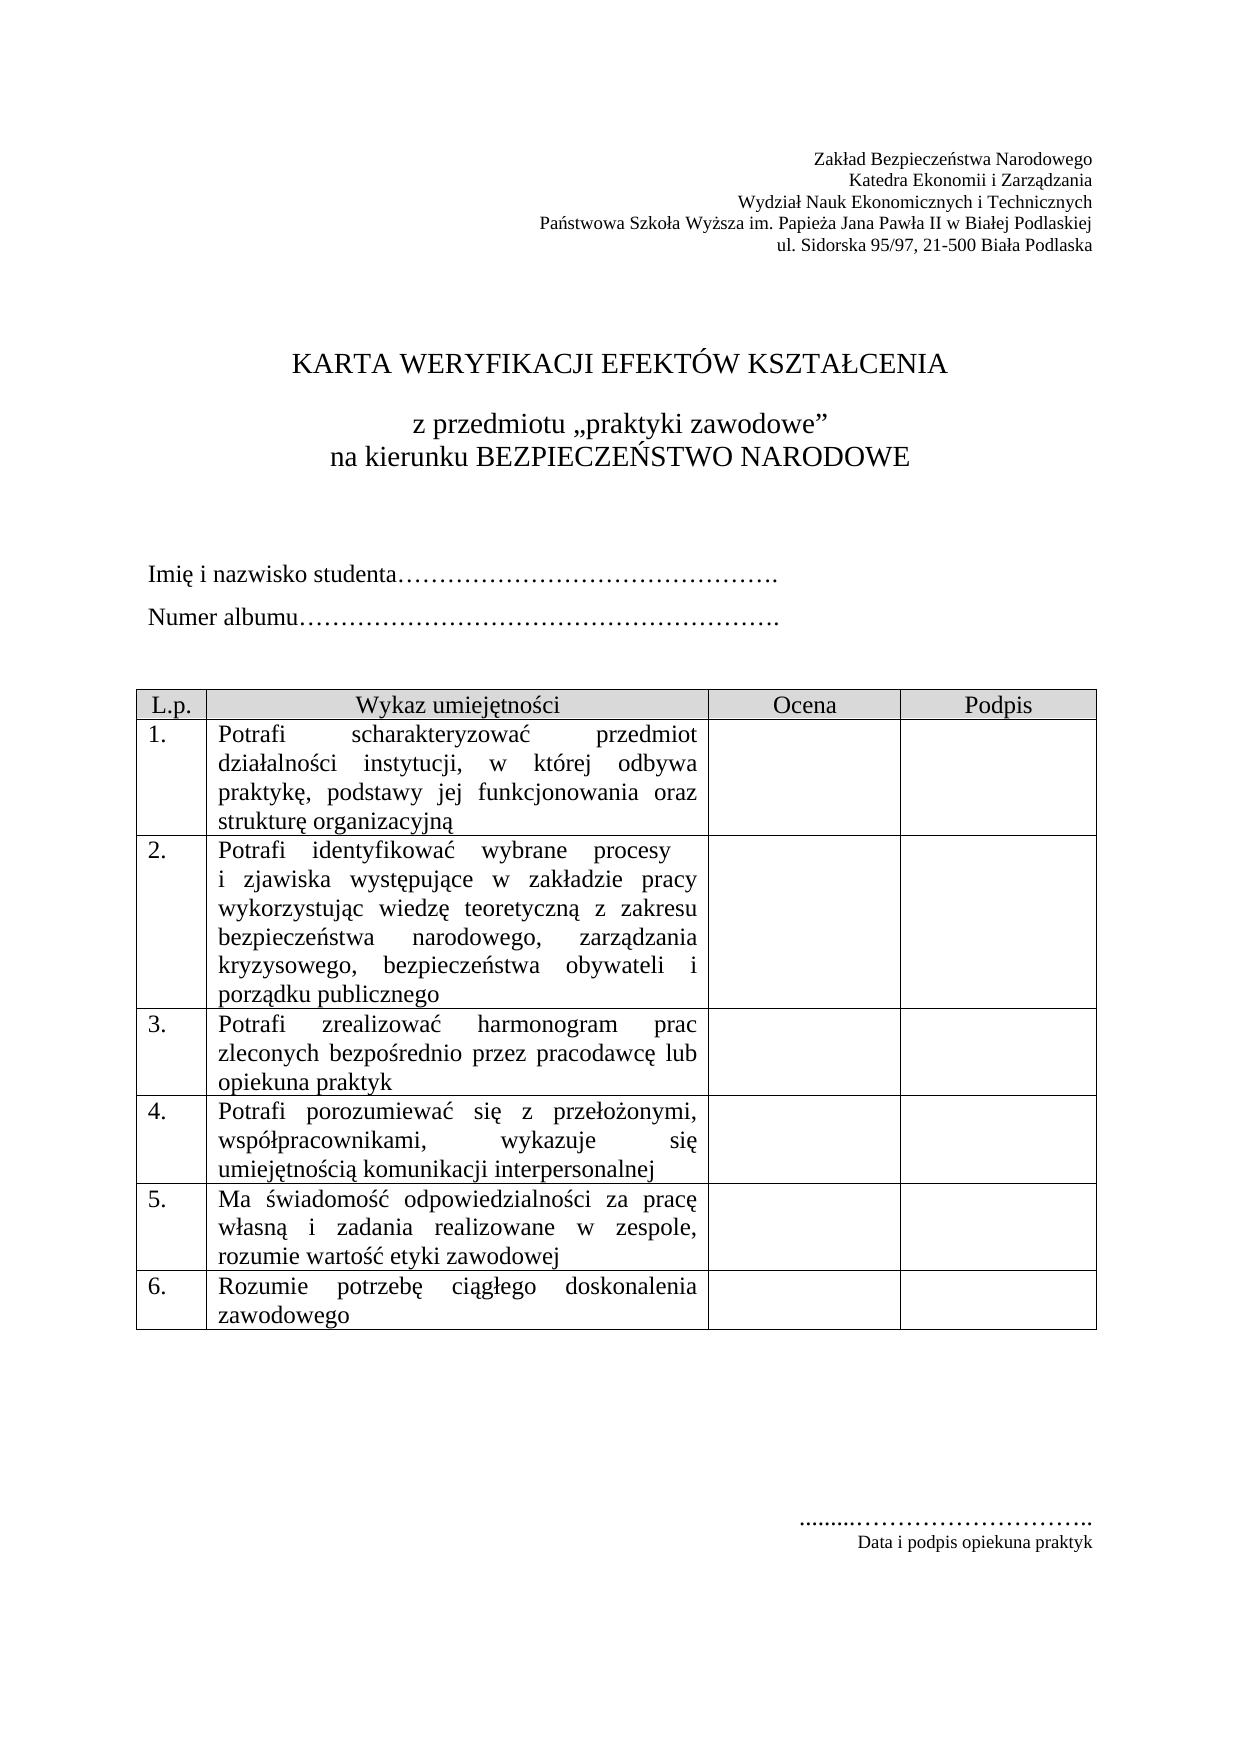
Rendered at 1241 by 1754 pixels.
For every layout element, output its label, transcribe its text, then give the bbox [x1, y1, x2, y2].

table_cell 1. [137, 720, 206, 834]
table_cell Potrafi zrealizować harmonogram prac zleconych bezpośrednio przez pracodawcę lub opiekuna praktyk [207, 1009, 708, 1095]
table_header Ocena [709, 690, 900, 718]
table_cell [709, 1096, 900, 1183]
table_cell [901, 720, 1096, 834]
table_cell [709, 1009, 900, 1095]
text KARTA WERYFIKACJI EFEKTÓW KSZTAŁCENIA [148, 347, 1093, 380]
table_cell [901, 1009, 1096, 1095]
text Wydział Nauk Ekonomicznych i Technicznych [148, 191, 1093, 212]
text Katedra Ekonomii i Zarządzania [148, 169, 1093, 191]
table_cell [709, 1271, 900, 1328]
table_cell 2. [137, 836, 206, 1008]
table_cell 6. [137, 1271, 206, 1328]
table_cell [901, 1096, 1096, 1183]
table_cell Rozumie potrzebę ciągłego doskonalenia zawodowego [207, 1271, 708, 1328]
text z przedmiotu „praktyki zawodowe” [148, 406, 1093, 439]
table_cell [709, 1184, 900, 1270]
text .........……………………….. [148, 1502, 1093, 1531]
table_header L.p. [137, 690, 206, 718]
table_cell [901, 1271, 1096, 1328]
text na kierunku BEZPIECZEŃSTWO NARODOWE [148, 439, 1093, 473]
table_cell 3. [137, 1009, 206, 1095]
table_cell Ma świadomość odpowiedzialności za pracę własną i zadania realizowane w zespole, rozumie wartość etyki zawodowej [207, 1184, 708, 1270]
table_cell [709, 720, 900, 834]
text Numer albumu…………………………………………………. [148, 602, 1093, 631]
text Imię i nazwisko studenta………………………………………. [148, 559, 1093, 588]
text Zakład Bezpieczeństwa Narodowego [148, 148, 1093, 169]
text Państwowa Szkoła Wyższa im. Papieża Jana Pawła II w Białej Podlaskiej [148, 212, 1093, 234]
table_cell Potrafi identyfikować wybrane procesy i zjawiska występujące w zakładzie pracy wykorzystując wiedzę teoretyczną z zakresu bezpieczeństwa narodowego, zarządzania kryzysowego, bezpieczeństwa obywateli i porządku publicznego [207, 836, 708, 1008]
table_cell [901, 836, 1096, 1008]
table_cell Potrafi scharakteryzować przedmiot działalności instytucji, w której odbywa praktykę, podstawy jej funkcjonowania oraz strukturę organizacyjną [207, 720, 708, 834]
table_cell Potrafi porozumiewać się z przełożonymi, współpracownikami, wykazuje się umiejętnością komunikacji interpersonalnej [207, 1096, 708, 1183]
table_header Wykaz umiejętności [207, 690, 708, 718]
text ul. Sidorska 95/97, 21-500 Biała Podlaska [148, 234, 1093, 255]
table_cell 5. [137, 1184, 206, 1270]
table_cell [709, 836, 900, 1008]
text Data i podpis opiekuna praktyk [148, 1531, 1093, 1552]
table_cell 4. [137, 1096, 206, 1183]
table_header Podpis [901, 690, 1096, 718]
table_cell [901, 1184, 1096, 1270]
